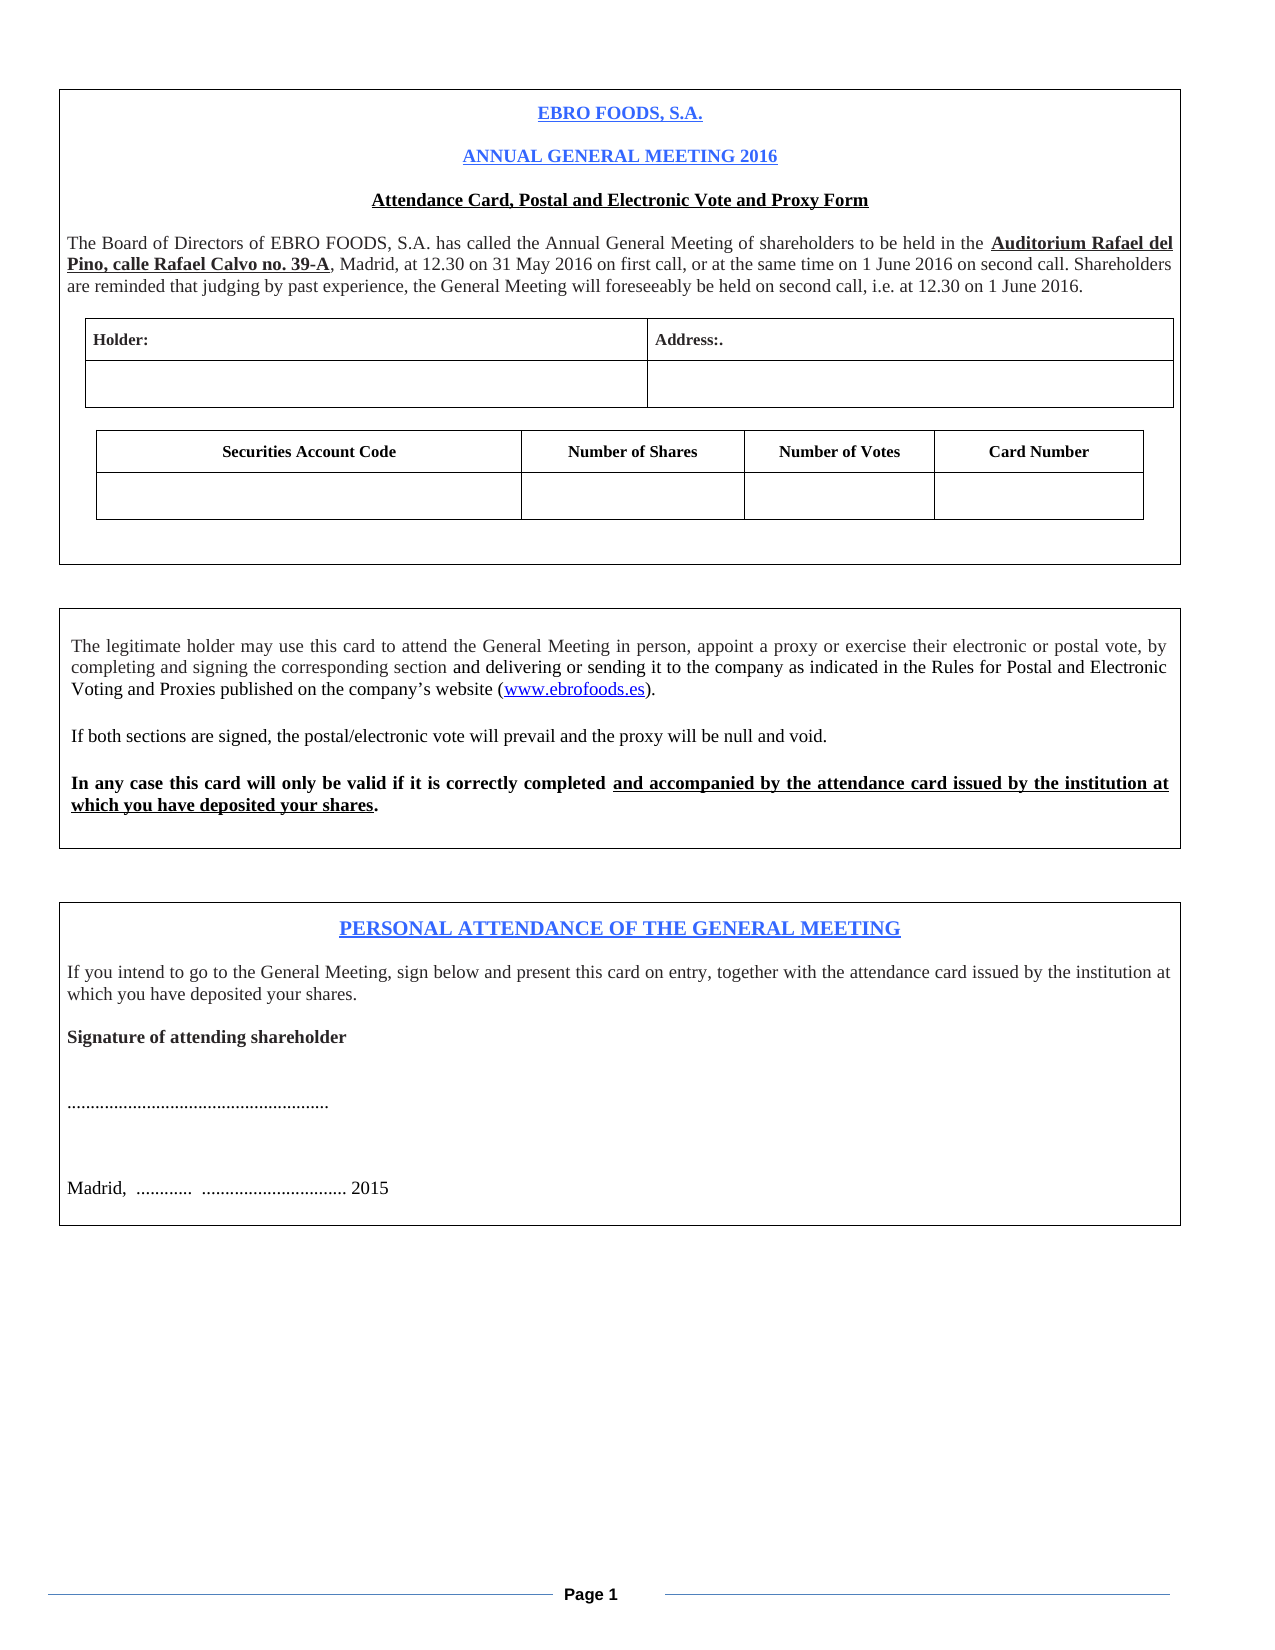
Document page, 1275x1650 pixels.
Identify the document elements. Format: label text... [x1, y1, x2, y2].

table_header PERSONAL ATTENDANCE OF THE GENERAL MEETING If you intend to go to the General Meeting, sign below and present this card on entry, together with the attendance card issued by the institution at which you have deposited your shares. Signature of attending shareholder ........................................................ Madrid, ............ ............................... 2015 [60, 903, 1180, 1225]
table_header The legitimate holder may use this card to attend the General Meeting in person, appoint a proxy or exercise their electronic or postal vote, by completing and signing the corresponding section and delivering or sending it to the company as indicated in the Rules for Postal and Electronic Voting and Proxies published on the company’s website (www.ebrofoods.es). If both sections are signed, the postal/electronic vote will prevail and the proxy will be null and void. In any case this card will only be valid if it is correctly completed and accompanied by the attendance card issued by the institution at which you have deposited your shares. [60, 609, 1180, 848]
table_header EBRO FOODS, S.A. ANNUAL GENERAL MEETING 2016 Attendance Card, Postal and Electronic Vote and Proxy Form The Board of Directors of EBRO FOODS, S.A. has called the Annual General Meeting of shareholders to be held in the Auditorium Rafael del Pino, calle Rafael Calvo no. 39-A, Madrid, at 12.30 on 31 May 2016 on first call, or at the same time on 1 June 2016 on second call. Shareholders are reminded that judging by past experience, the General Meeting will foreseeably be held on second call, i.e. at 12.30 on 1 June 2016. [60, 90, 1180, 563]
